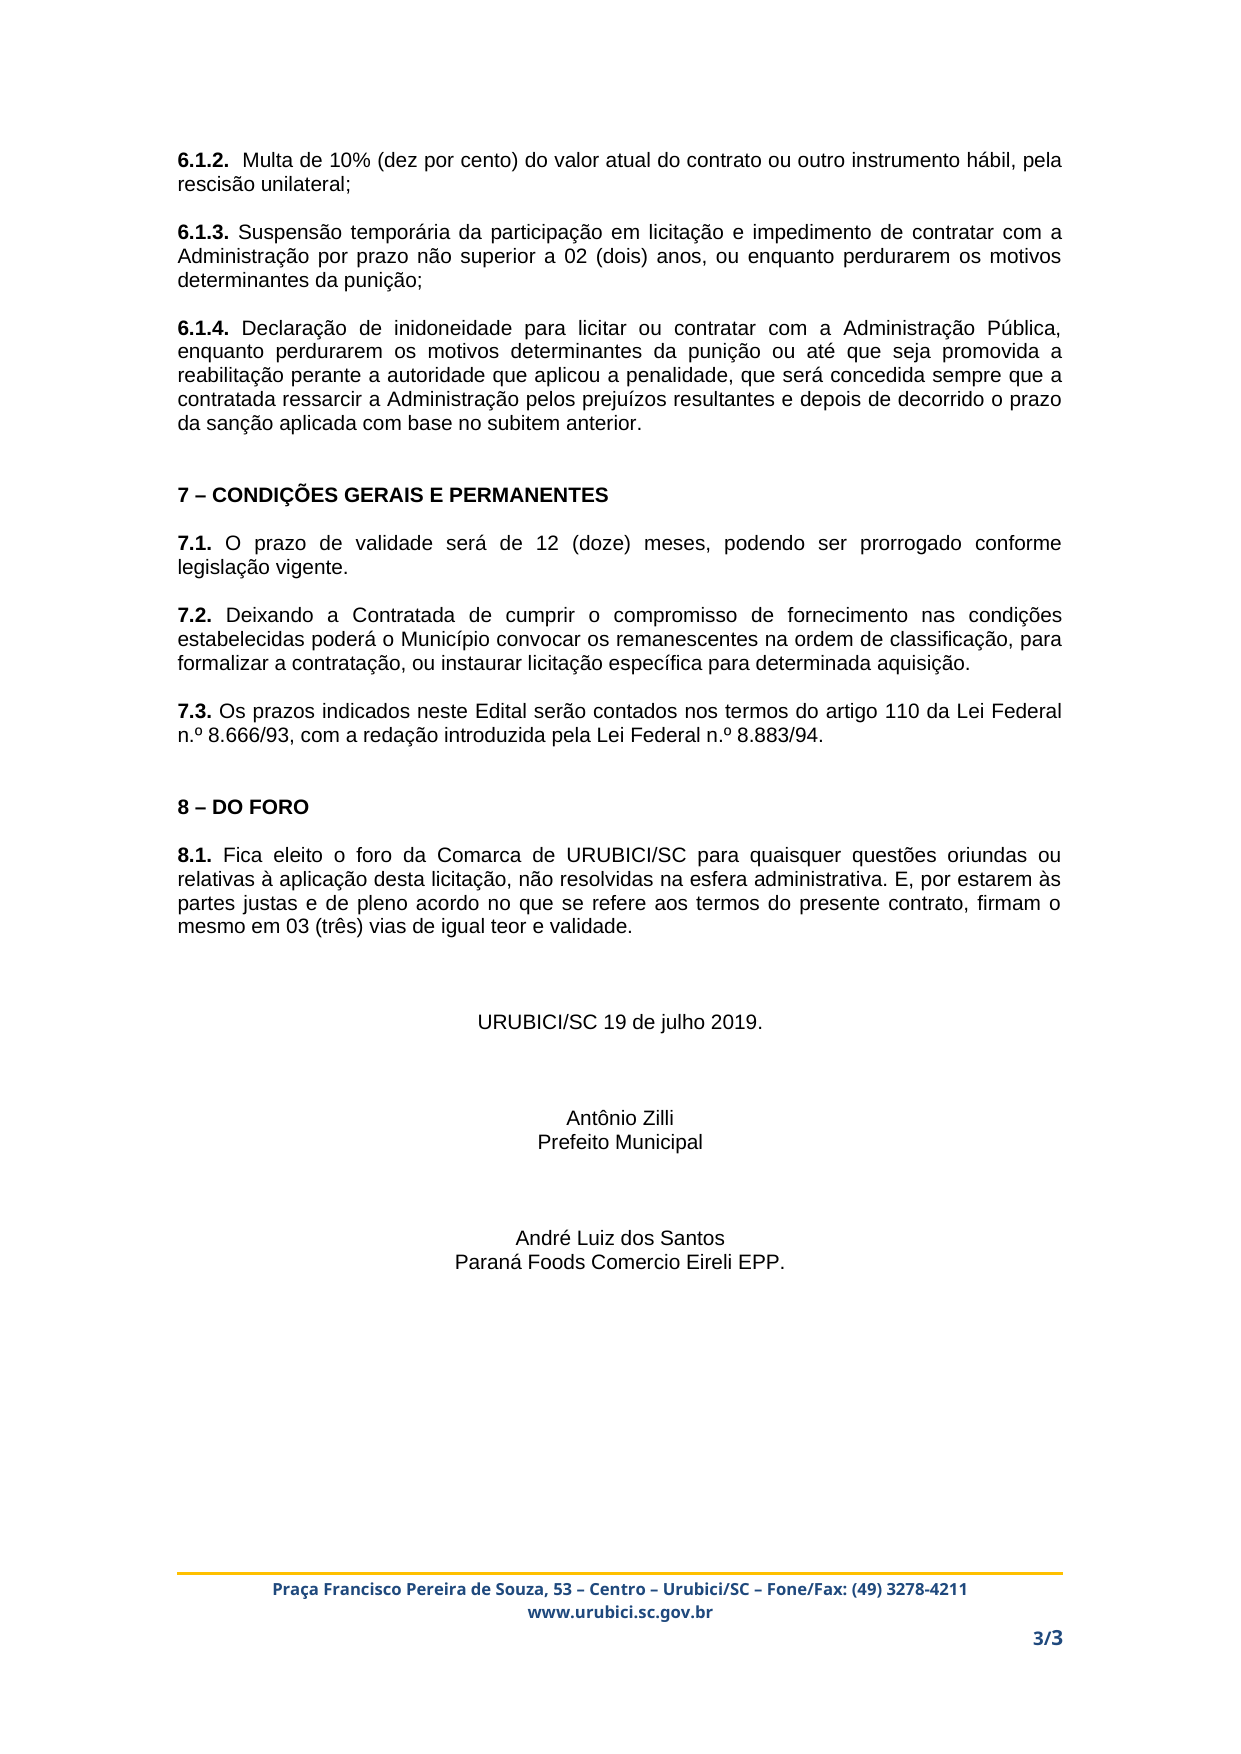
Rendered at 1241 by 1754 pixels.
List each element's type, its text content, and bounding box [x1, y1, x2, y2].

text 8 – DO FORO [177, 794, 1063, 818]
text 7 – CONDIÇÕES GERAIS E PERMANENTES [177, 483, 1063, 507]
text 8.1. Fica eleito o foro da Comarca de URUBICI/SC para quaisquer questões oriundas ou relativas à aplicação desta licitação, não resolvidas na esfera administrativa. E, por estarem às partes justas e de pleno acordo no que se refere aos termos do presente contrato, firmam o mesmo em 03 (três) vias de igual teor e validade. [177, 842, 1063, 938]
text 7.2. Deixando a Contratada de cumprir o compromisso de fornecimento nas condições estabelecidas poderá o Município convocar os remanescentes na ordem de classificação, para formalizar a contratação, ou instaurar licitação específica para determinada aquisição. [177, 603, 1063, 675]
text Prefeito Municipal [177, 1130, 1063, 1154]
text 6.1.2. Multa de 10% (dez por cento) do valor atual do contrato ou outro instrumento hábil, pela rescisão unilateral; [177, 148, 1063, 196]
text 7.3. Os prazos indicados neste Edital serão contados nos termos do artigo 110 da Lei Federal n.º 8.666/93, com a redação introduzida pela Lei Federal n.º 8.883/94. [177, 699, 1063, 747]
text 6.1.4. Declaração de inidoneidade para licitar ou contratar com a Administração Pública, enquanto perdurarem os motivos determinantes da punição ou até que seja promovida a reabilitação perante a autoridade que aplicou a penalidade, que será concedida sempre que a contratada ressarcir a Administração pelos prejuízos resultantes e depois de decorrido o prazo da sanção aplicada com base no subitem anterior. [177, 315, 1063, 435]
text URUBICI/SC 19 de julho 2019. [177, 1010, 1063, 1034]
text 6.1.3. Suspensão temporária da participação em licitação e impedimento de contratar com a Administração por prazo não superior a 02 (dois) anos, ou enquanto perdurarem os motivos determinantes da punição; [177, 219, 1063, 291]
text 7.1. O prazo de validade será de 12 (doze) meses, podendo ser prorrogado conforme legislação vigente. [177, 531, 1063, 579]
text Antônio Zilli [177, 1106, 1063, 1130]
text Paraná Foods Comercio Eireli EPP. [177, 1250, 1063, 1274]
text André Luiz dos Santos [177, 1226, 1063, 1250]
